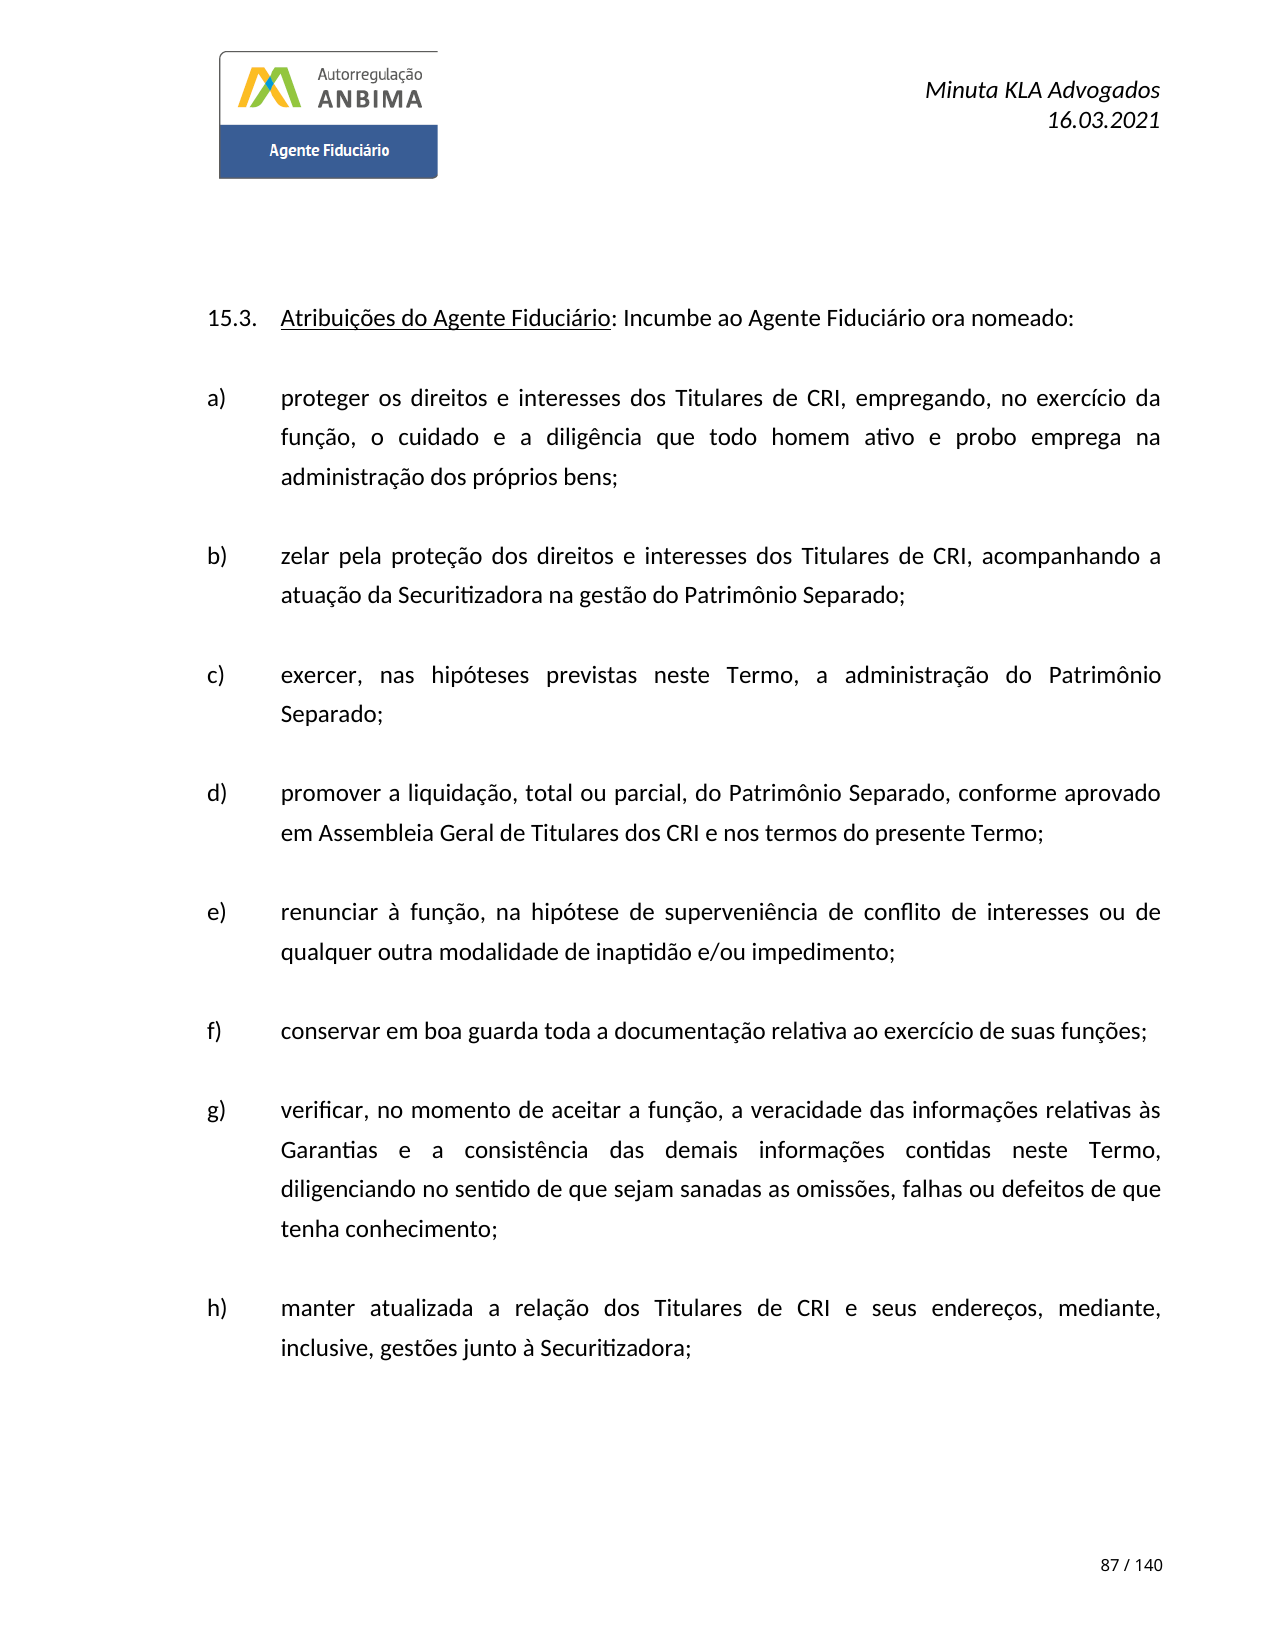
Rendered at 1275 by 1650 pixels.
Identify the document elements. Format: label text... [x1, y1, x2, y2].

list renunciar à função, na hipótese de superveniência de conflito de interesses ou de qualquer outra modalidade de inaptidão e/ou impedimento; [207, 896, 1163, 966]
list conservar em boa guarda toda a documentação relativa ao exercício de suas funções; [207, 1015, 1163, 1046]
text 15.3. Atribuições do Agente Fiduciário: Incumbe ao Agente Fiduciário ora nomeado: [207, 303, 1163, 333]
list zelar pela proteção dos direitos e interesses dos Titulares de CRI, acompanhando a atuação da Securitizadora na gestão do Patrimônio Separado; [207, 540, 1163, 610]
list proteger os direitos e interesses dos Titulares de CRI, empregando, no exercício da função, o cuidado e a diligência que todo homem ativo e probo emprega na administração dos próprios bens; [207, 382, 1163, 491]
list exercer, nas hipóteses previstas neste Termo, a administração do Patrimônio Separado; [207, 659, 1163, 729]
list promover a liquidação, total ou parcial, do Patrimônio Separado, conforme aprovado em Assembleia Geral de Titulares dos CRI e nos termos do presente Termo; [207, 778, 1163, 848]
list manter atualizada a relação dos Titulares de CRI e seus endereços, mediante, inclusive, gestões junto à Securitizadora; [207, 1292, 1163, 1362]
list verificar, no momento de aceitar a função, a veracidade das informações relativas às Garantias e a consistência das demais informações contidas neste Termo, diligenciando no sentido de que sejam sanadas as omissões, falhas ou defeitos de que tenha conhecimento; [207, 1094, 1163, 1243]
